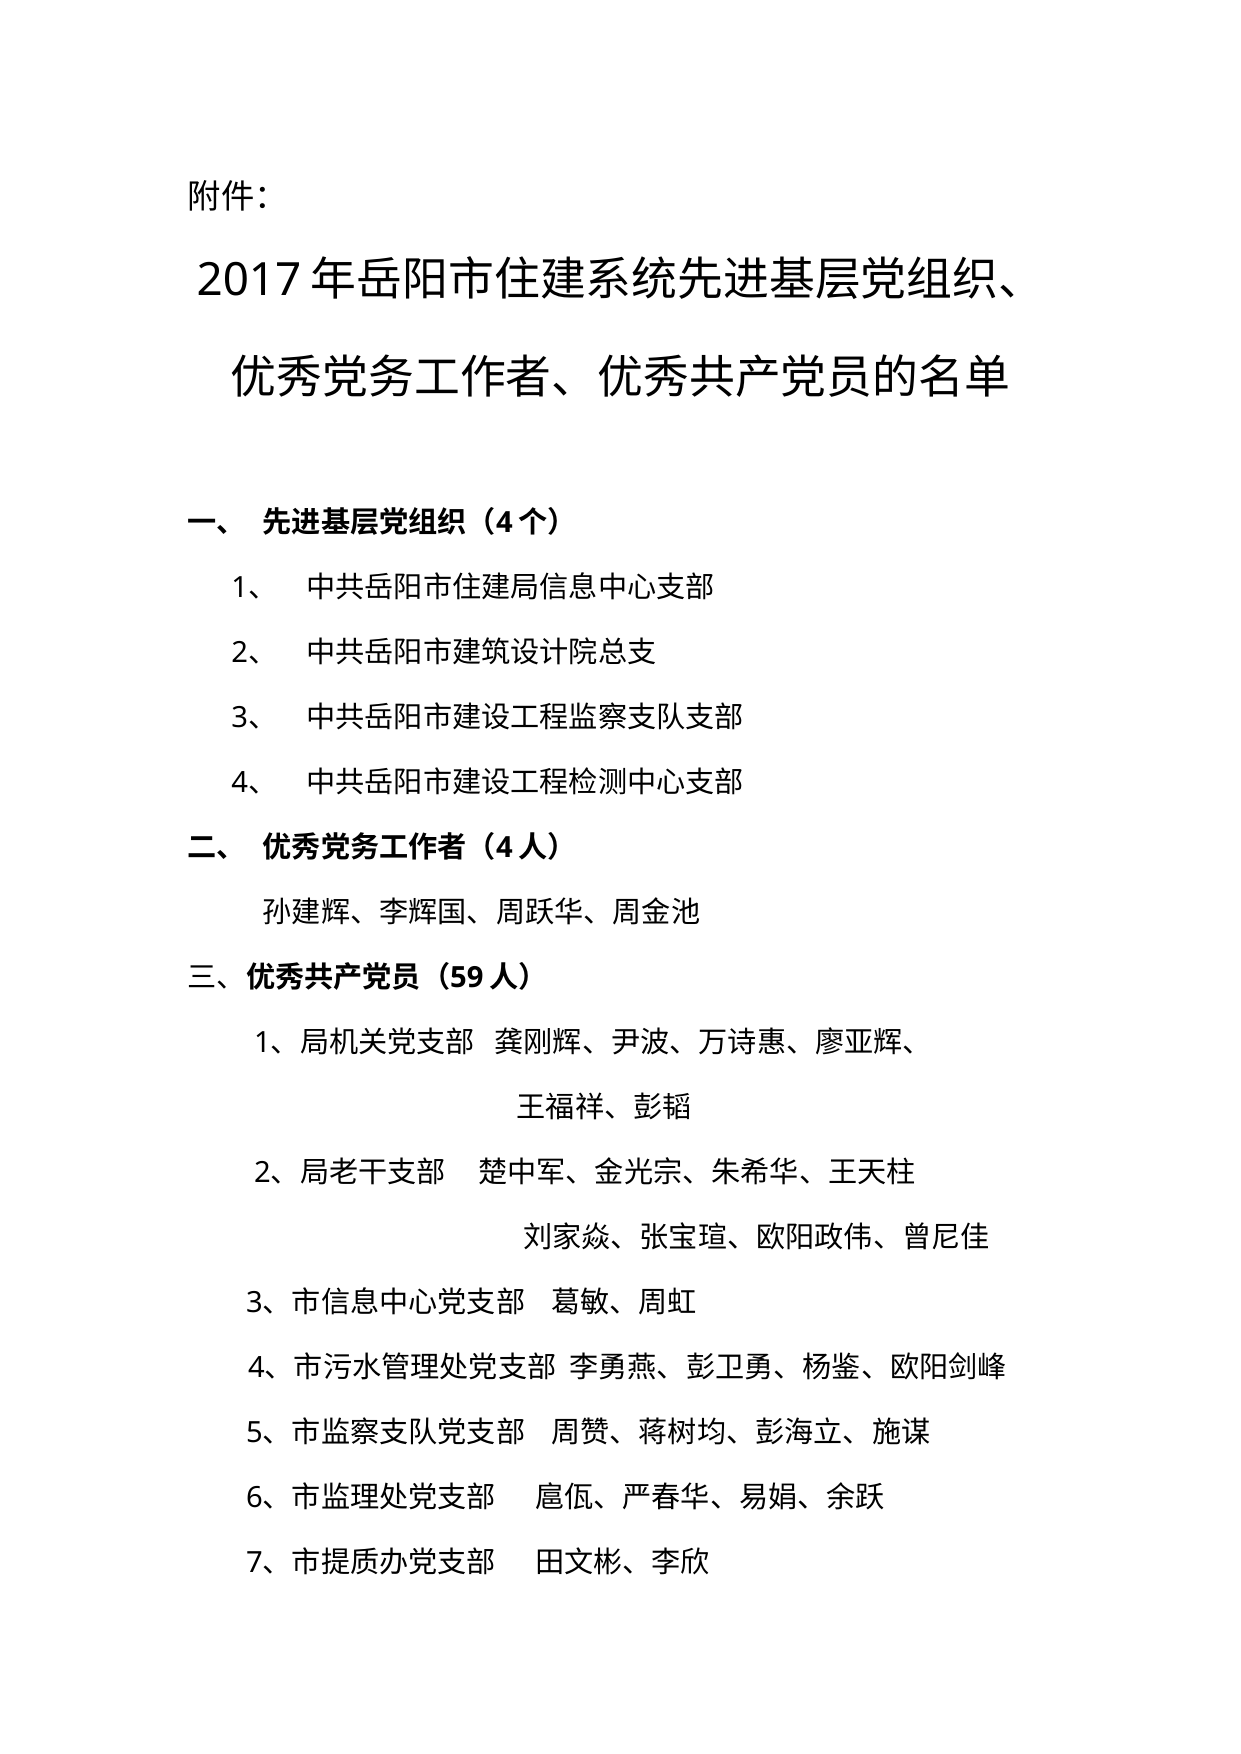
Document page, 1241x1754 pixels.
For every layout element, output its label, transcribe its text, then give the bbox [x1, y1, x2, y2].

text 7、市提质办党支部 田文彬、李欣 [187, 1527, 1053, 1592]
list 中共岳阳市建筑设计院总支 [231, 617, 1053, 682]
text 6、市监理处党支部 扈佤、严春华、易娟、余跃 [187, 1462, 1053, 1527]
list 中共岳阳市建设工程监察支队支部 [231, 682, 1053, 747]
text 刘家焱、张宝瑄、欧阳政伟、曾尼佳 [187, 1202, 1053, 1267]
text 1、局机关党支部 龚刚辉、尹波、万诗惠、廖亚辉、 [254, 1007, 1053, 1072]
text 附件： [187, 162, 1053, 227]
text 2、局老干支部 楚中军、金光宗、朱希华、王天柱 [254, 1137, 1053, 1202]
list 先进基层党组织（4个） [187, 487, 1053, 552]
text 5、市监察支队党支部 周赞、蒋树均、彭海立、施谋 [187, 1397, 1053, 1462]
text 孙建辉、李辉国、周跃华、周金池 [262, 877, 1053, 942]
list 中共岳阳市建设工程检测中心支部 [231, 747, 1053, 812]
text 4、市污水管理处党支部 李勇燕、彭卫勇、杨鉴、欧阳剑峰 [204, 1332, 1053, 1397]
text 三、优秀共产党员（59人） [187, 942, 1053, 1007]
list 中共岳阳市住建局信息中心支部 [231, 552, 1053, 617]
list 优秀党务工作者（4人） [187, 812, 1053, 877]
text 2017年岳阳市住建系统先进基层党组织、 优秀党务工作者、优秀共产党员的名单 [187, 227, 1053, 422]
text 3、市信息中心党支部 葛敏、周虹 [187, 1267, 1053, 1332]
text 王福祥、彭韬 [516, 1072, 1053, 1137]
